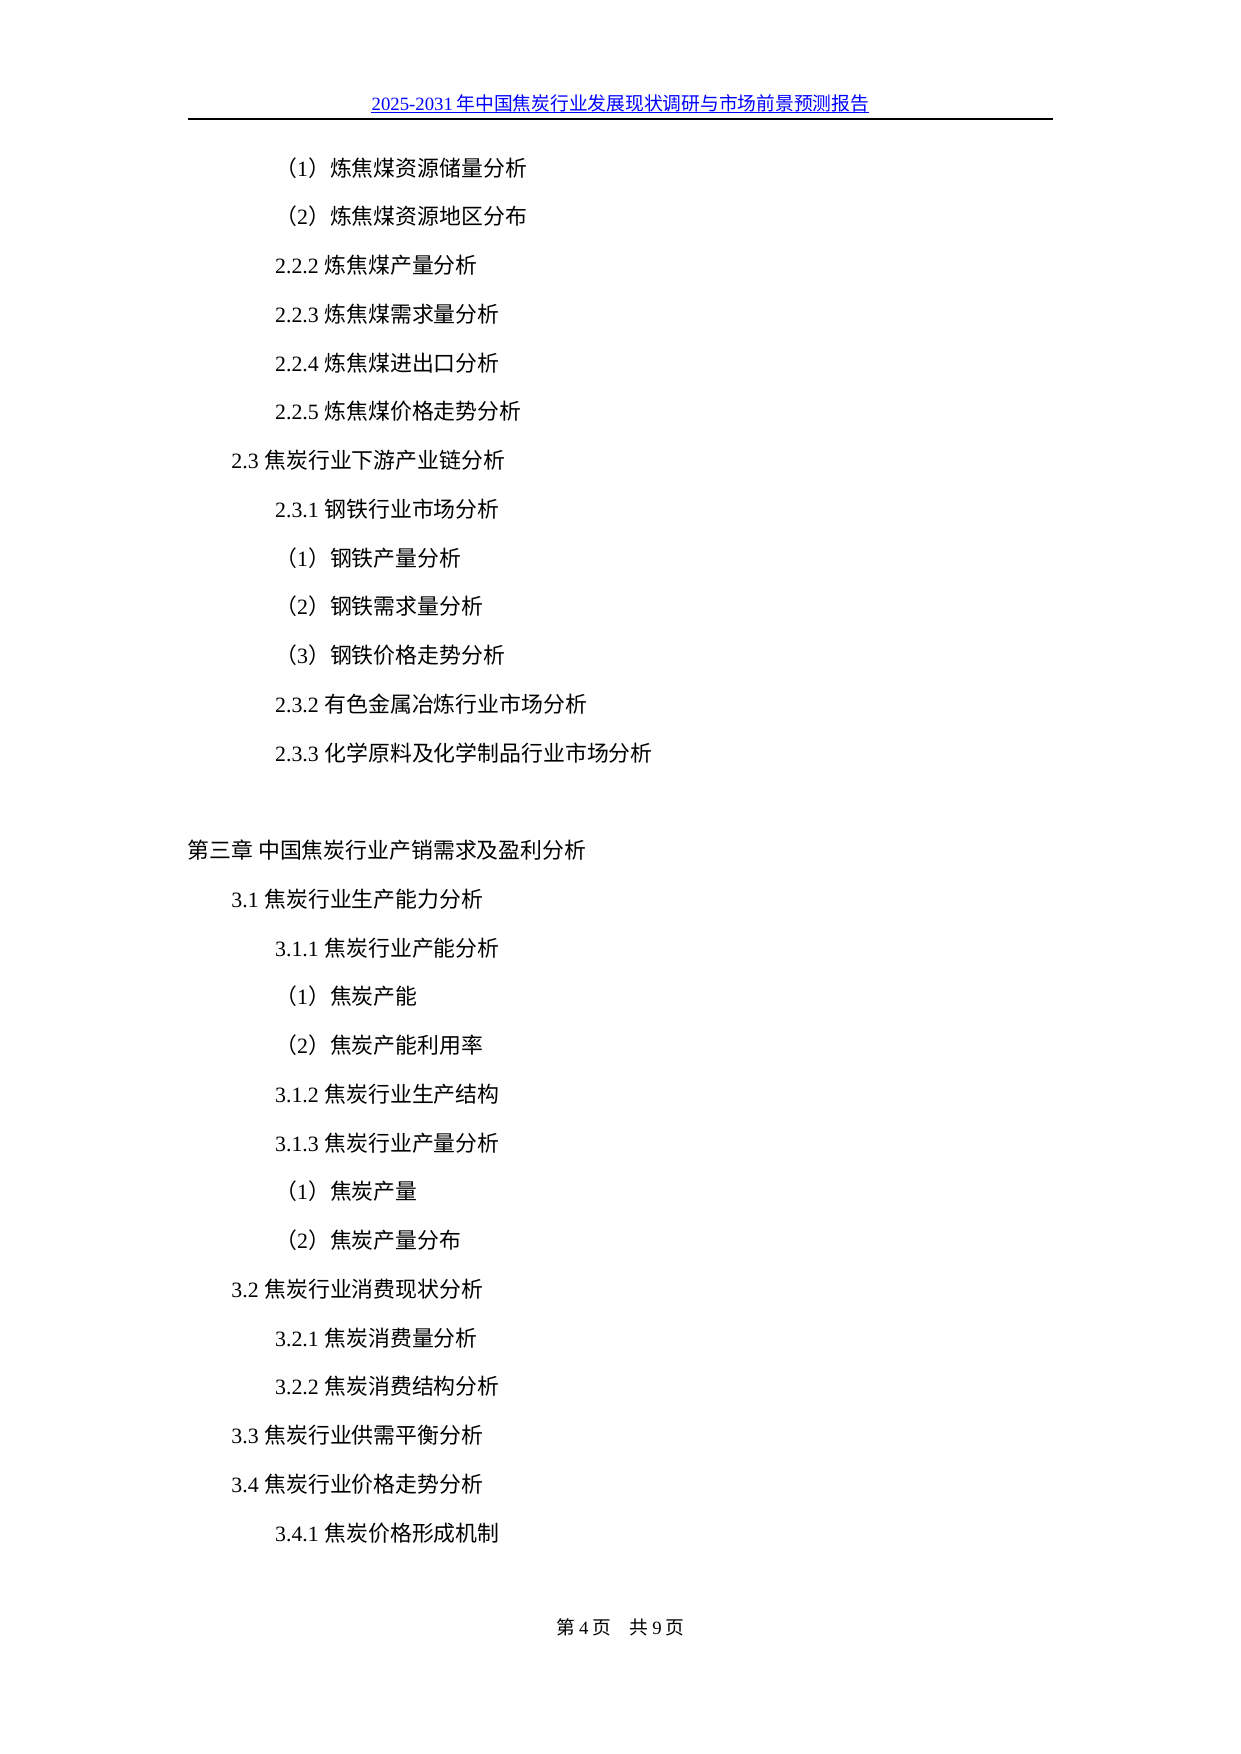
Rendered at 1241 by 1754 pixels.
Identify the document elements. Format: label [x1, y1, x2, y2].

text [187, 150, 1053, 1548]
